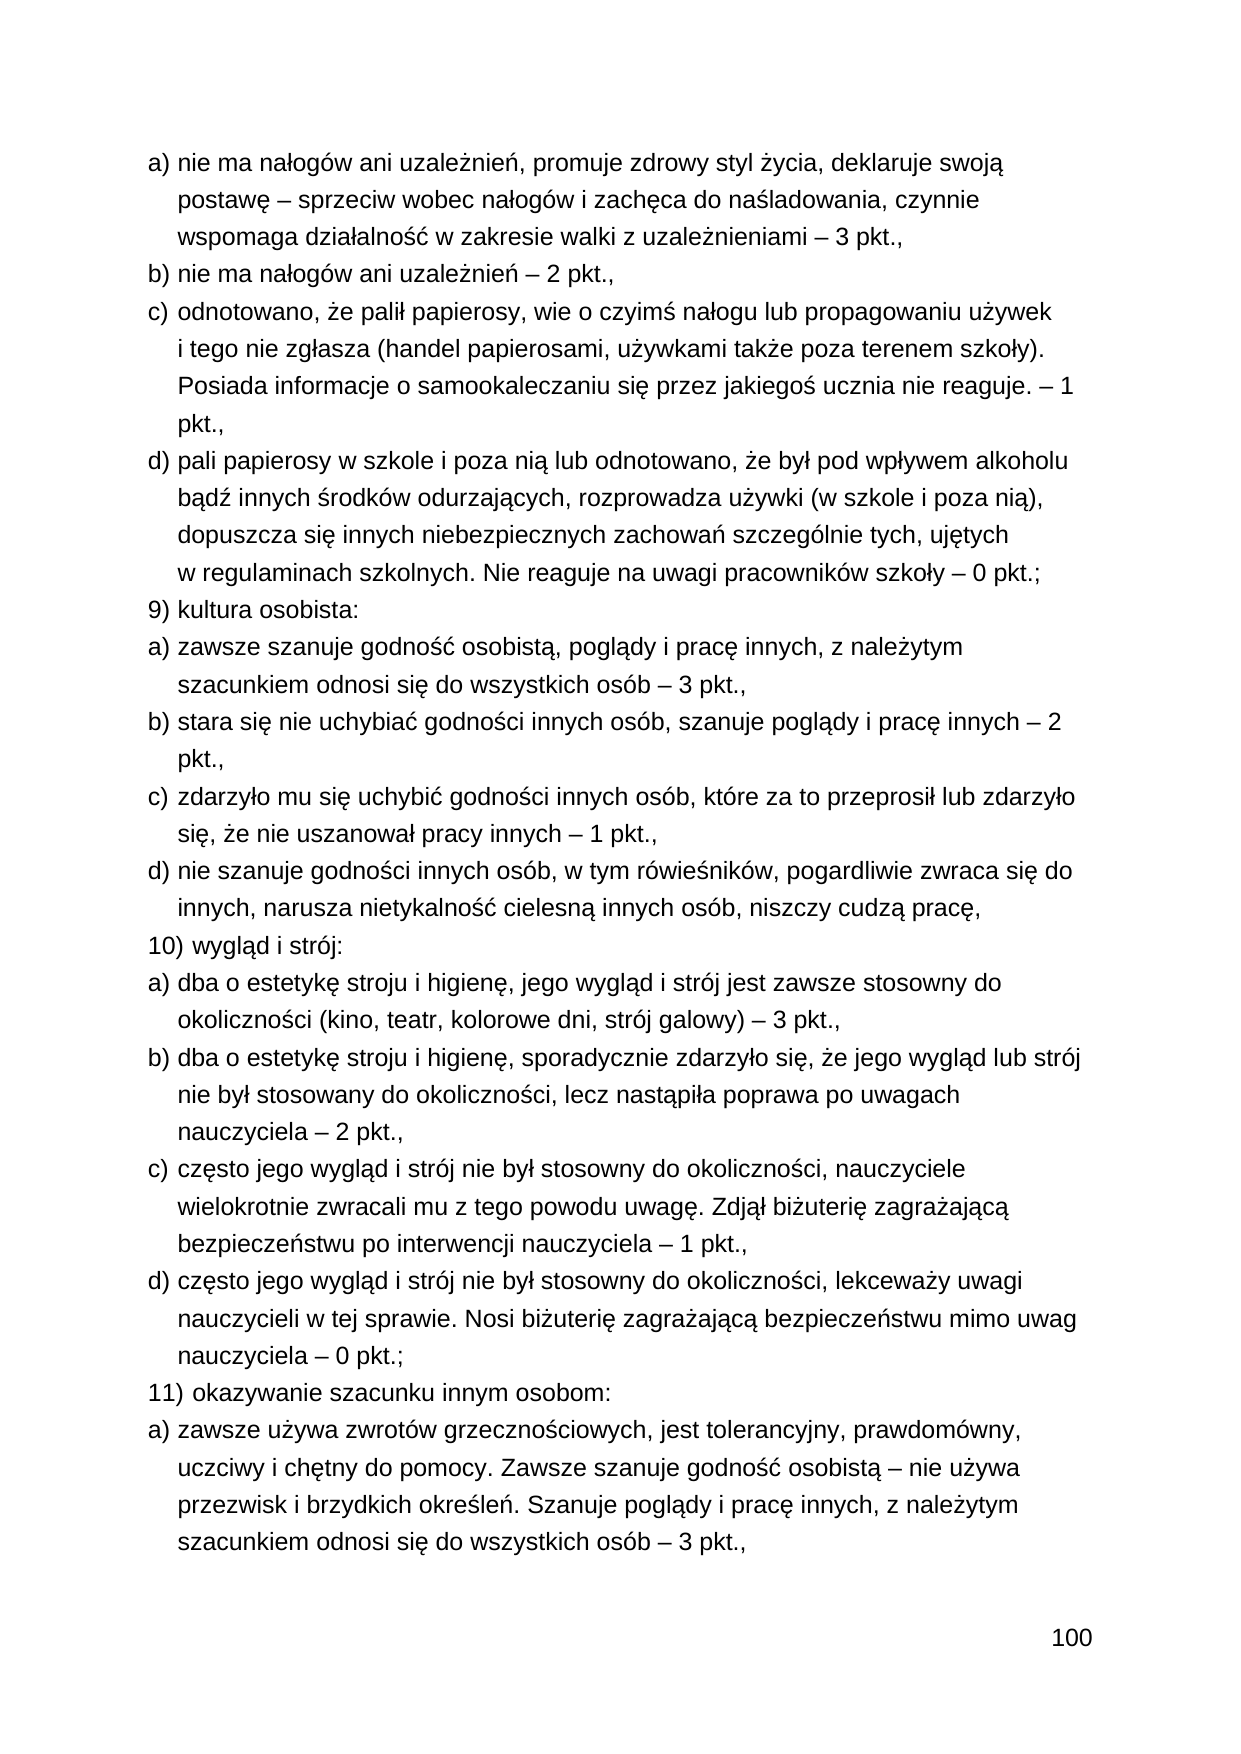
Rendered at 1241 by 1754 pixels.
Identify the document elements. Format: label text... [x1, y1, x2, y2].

list pali papierosy w szkole i poza nią lub odnotowano, że był pod wpływem alkoholu bądź innych środków odurzających, rozprowadza używki (w szkole i poza nią), dopuszcza się innych niebezpiecznych zachowań szczególnie tych, ujętych w regulaminach szkolnych. Nie reaguje na uwagi pracowników szkoły – 0 pkt.; [148, 446, 1093, 587]
list nie ma nałogów ani uzależnień, promuje zdrowy styl życia, deklaruje swoją postawę – sprzeciw wobec nałogów i zachęca do naśladowania, czynnie wspomaga działalność w zakresie walki z uzależnieniami – 3 pkt., [148, 148, 1093, 251]
list dba o estetykę stroju i higienę, jego wygląd i strój jest zawsze stosowny do okoliczności (kino, teatr, kolorowe dni, strój galowy) – 3 pkt., [148, 968, 1093, 1034]
list zawsze używa zwrotów grzecznościowych, jest tolerancyjny, prawdomówny, uczciwy i chętny do pomocy. Zawsze szanuje godność osobistą – nie używa przezwisk i brzydkich określeń. Szanuje poglądy i pracę innych, z należytym szacunkiem odnosi się do wszystkich osób – 3 pkt., [148, 1416, 1093, 1556]
list kultura osobista: [148, 595, 1093, 624]
list nie ma nałogów ani uzależnień – 2 pkt., [148, 259, 1093, 288]
list często jego wygląd i strój nie był stosowny do okoliczności, nauczyciele wielokrotnie zwracali mu z tego powodu uwagę. Zdjął biżuterię zagrażającą bezpieczeństwu po interwencji nauczyciela – 1 pkt., [148, 1154, 1093, 1258]
list często jego wygląd i strój nie był stosowny do okoliczności, lekceważy uwagi nauczycieli w tej sprawie. Nosi biżuterię zagrażającą bezpieczeństwu mimo uwag nauczyciela – 0 pkt.; [148, 1266, 1093, 1370]
list dba o estetykę stroju i higienę, sporadycznie zdarzyło się, że jego wygląd lub strój nie był stosowany do okoliczności, lecz nastąpiła poprawa po uwagach nauczyciela – 2 pkt., [148, 1043, 1093, 1146]
list odnotowano, że palił papierosy, wie o czyimś nałogu lub propagowaniu używek i tego nie zgłasza (handel papierosami, używkami także poza terenem szkoły). Posiada informacje o samookaleczaniu się przez jakiegoś ucznia nie reaguje. – 1 pkt., [148, 297, 1093, 437]
list wygląd i strój: [148, 931, 1093, 959]
list zawsze szanuje godność osobistą, poglądy i pracę innych, z należytym szacunkiem odnosi się do wszystkich osób – 3 pkt., [148, 632, 1093, 698]
list stara się nie uchybiać godności innych osób, szanuje poglądy i pracę innych – 2 pkt., [148, 707, 1093, 773]
list zdarzyło mu się uchybić godności innych osób, które za to przeprosił lub zdarzyło się, że nie uszanował pracy innych – 1 pkt., [148, 782, 1093, 848]
list nie szanuje godności innych osób, w tym rówieśników, pogardliwie zwraca się do innych, narusza nietykalność cielesną innych osób, niszczy cudzą pracę, [148, 856, 1093, 922]
list okazywanie szacunku innym osobom: [148, 1378, 1093, 1407]
